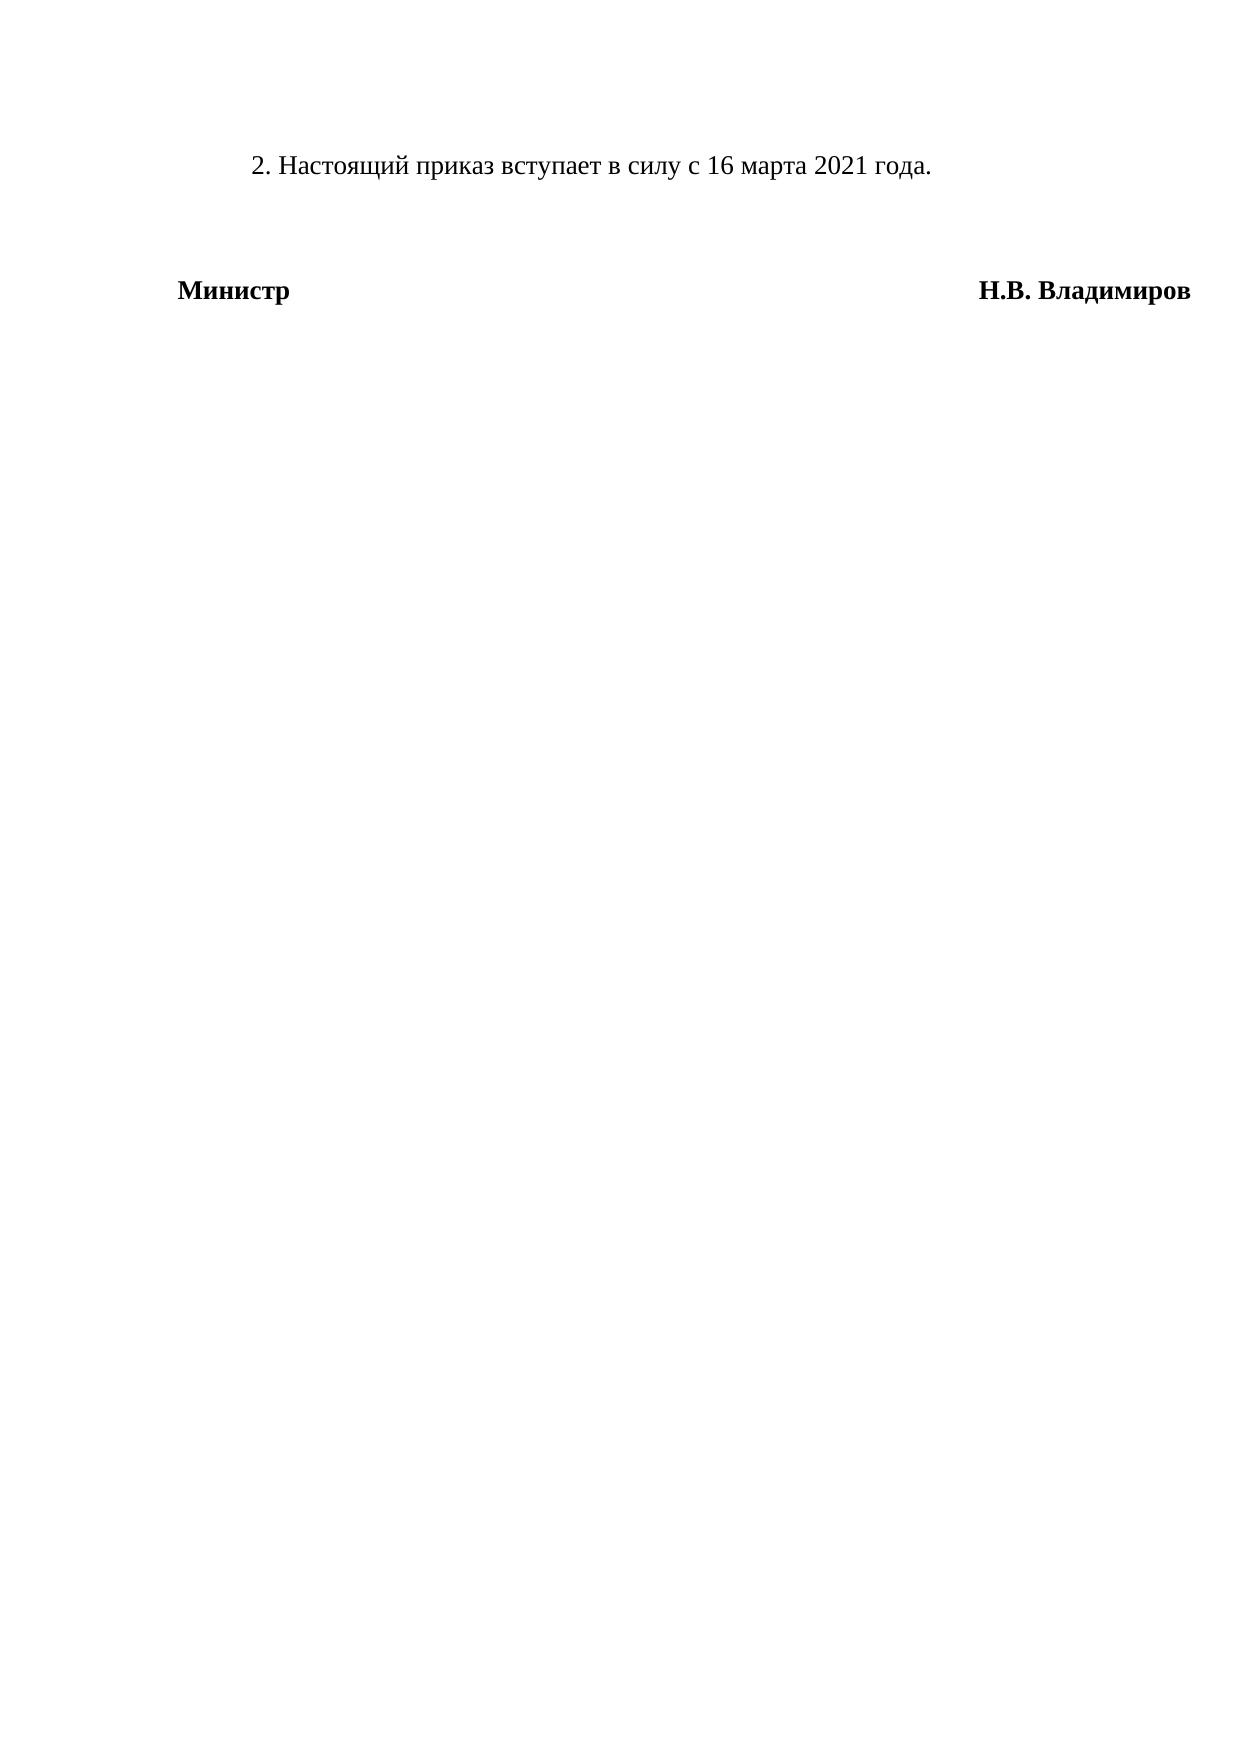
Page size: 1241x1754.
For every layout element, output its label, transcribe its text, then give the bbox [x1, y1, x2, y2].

list 2. Настоящий приказ вступает в силу с 16 марта 2021 года. [177, 149, 1181, 180]
table_header Министр [177, 274, 791, 305]
table_header Н.В. Владимиров [791, 274, 1240, 305]
